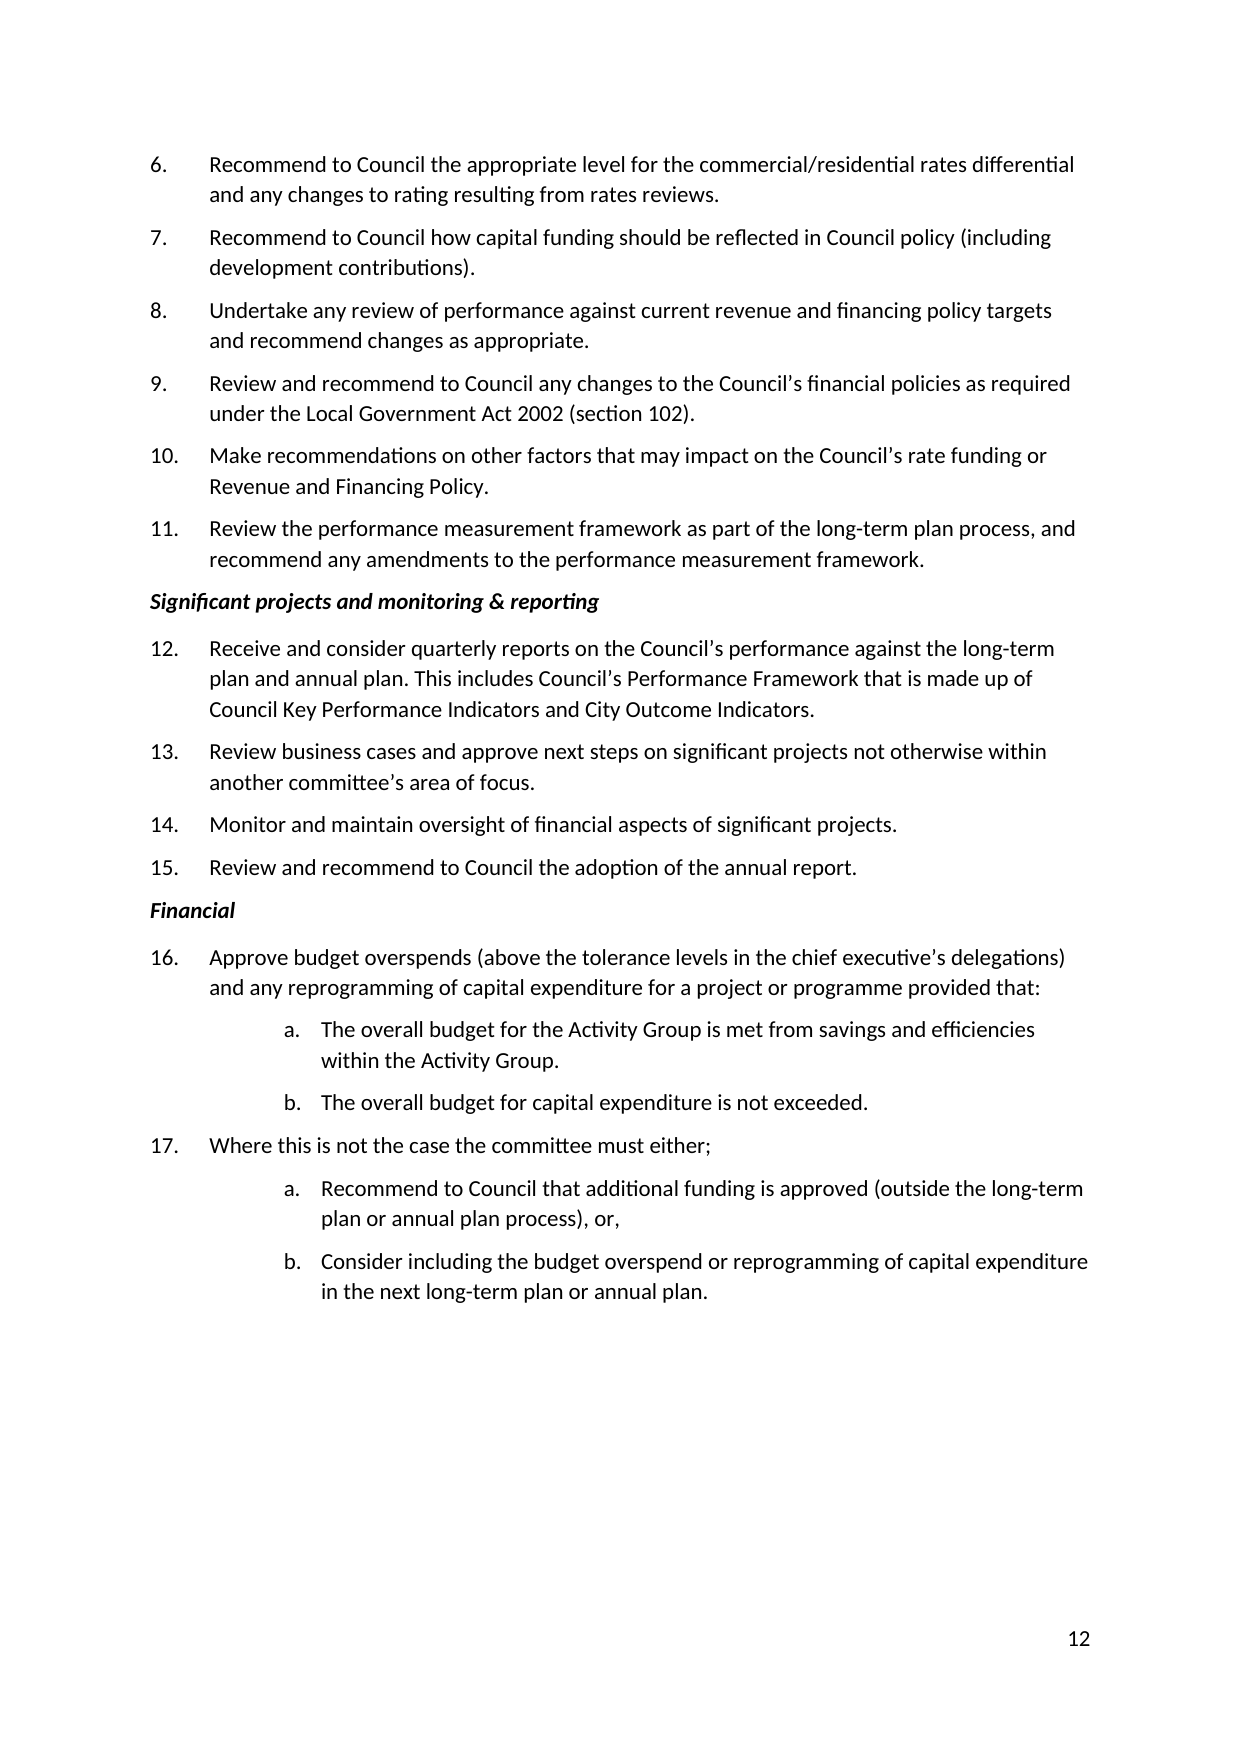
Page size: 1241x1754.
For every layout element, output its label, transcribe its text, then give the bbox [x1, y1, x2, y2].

text Approve budget overspends (above the tolerance levels in the chief executive’s delegations) and any reprogramming of capital expenditure for a project or programme provided that: [150, 943, 1090, 1001]
list The overall budget for the Activity Group is met from savings and efficiencies within the Activity Group. [283, 1016, 1090, 1074]
text Make recommendations on other factors that may impact on the Council’s rate funding or Revenue and Financing Policy. [150, 442, 1090, 500]
text Review and recommend to Council the adoption of the annual report. [150, 853, 1090, 881]
text Review business cases and approve next steps on significant projects not otherwise within another committee’s area of focus. [150, 737, 1090, 796]
list Consider including the budget overspend or reprogramming of capital expenditure in the next long-term plan or annual plan. [283, 1247, 1090, 1305]
text Recommend to Council how capital funding should be reflected in Council policy (including development contributions). [150, 223, 1090, 281]
subtitle Financial [150, 896, 1090, 924]
text Undertake any review of performance against current revenue and financing policy targets and recommend changes as appropriate. [150, 296, 1090, 354]
list The overall budget for capital expenditure is not exceeded. [283, 1088, 1090, 1117]
text Receive and consider quarterly reports on the Council’s performance against the long-term plan and annual plan. This includes Council’s Performance Framework that is made up of Council Key Performance Indicators and City Outcome Indicators. [150, 634, 1090, 723]
text Where this is not the case the committee must either; [150, 1131, 1090, 1159]
text Monitor and maintain oversight of financial aspects of significant projects. [150, 810, 1090, 838]
text Recommend to Council the appropriate level for the commercial/residential rates differential and any changes to rating resulting from rates reviews. [150, 150, 1090, 208]
list Recommend to Council that additional funding is approved (outside the long-term plan or annual plan process), or, [283, 1174, 1090, 1232]
text Review and recommend to Council any changes to the Council’s financial policies as required under the Local Government Act 2002 (section 102). [150, 369, 1090, 427]
text Review the performance measurement framework as part of the long-term plan process, and recommend any amendments to the performance measurement framework. [150, 514, 1090, 573]
subtitle Significant projects and monitoring & reporting [150, 587, 1090, 616]
